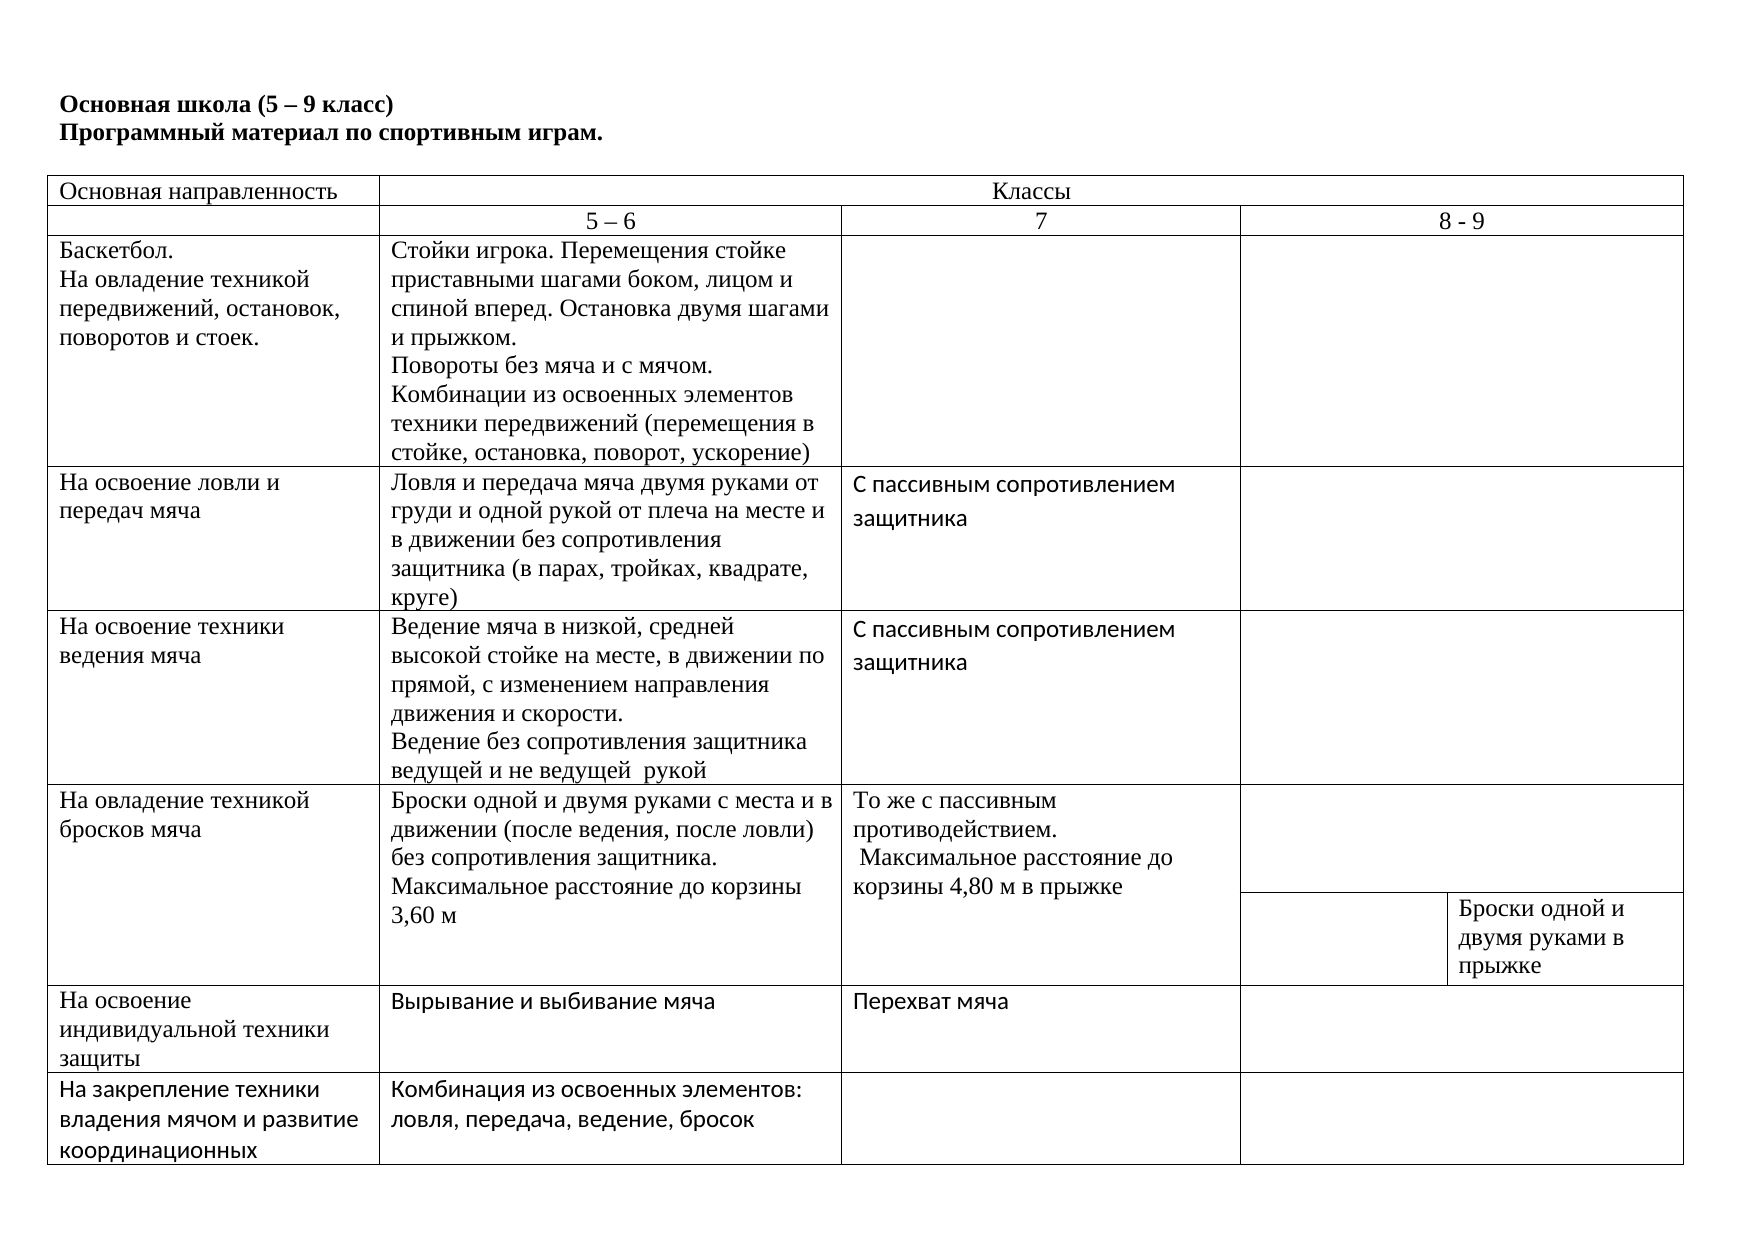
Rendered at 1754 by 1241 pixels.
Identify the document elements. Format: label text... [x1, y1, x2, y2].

table_cell [1241, 986, 1683, 1072]
table_cell 5 – 6 [380, 206, 841, 234]
table_cell С пассивным сопротивлением защитника [842, 611, 1240, 784]
table_cell Перехват мяча [842, 986, 1240, 1072]
table_cell 7 [842, 206, 1240, 234]
text Основная школа (5 – 9 класс) [59, 89, 1695, 117]
table_cell 8 - 9 [1241, 206, 1683, 234]
table_cell [1241, 893, 1447, 984]
table_cell [842, 1073, 1240, 1164]
table_cell С пассивным сопротивлением защитника [842, 467, 1240, 610]
table_cell То же с пассивным противодействием. Максимальное расстояние до корзины 4,80 м в прыжке [842, 785, 1240, 984]
table_cell Броски одной и двумя руками в прыжке [1448, 893, 1683, 984]
table_cell На освоение индивидуальной техники защиты [48, 986, 379, 1072]
table_cell [48, 206, 379, 234]
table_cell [380, 1073, 841, 1164]
table_cell На овладение техникой бросков мяча [48, 785, 379, 984]
table_header Основная направленность [48, 176, 379, 205]
table_cell Стойки игрока. Перемещения стойке приставными шагами боком, лицом и спиной вперед. Остановка двумя шагами и прыжком. Повороты без мяча и с мячом. Комбинации из освоенных элементов техники передвижений (перемещения в стойке, остановка, поворот, ускорение) [380, 236, 841, 466]
table_cell [1241, 236, 1683, 466]
table_cell Баскетбол. На овладение техникой передвижений, остановок, поворотов и стоек. [48, 236, 379, 466]
table_cell [842, 236, 1240, 466]
table_cell Ловля и передача мяча двумя руками от груди и одной рукой от плеча на месте и в движении без сопротивления защитника (в парах, тройках, квадрате, круге) [380, 467, 841, 610]
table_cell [48, 1073, 379, 1164]
table_cell На освоение техники ведения мяча [48, 611, 379, 784]
table_cell [1241, 611, 1683, 784]
table_cell [1241, 785, 1683, 892]
text Программный материал по спортивным играм. [59, 117, 1695, 146]
table_cell [1241, 1073, 1683, 1164]
table_cell Вырывание и выбивание мяча [380, 986, 841, 1072]
table_header Классы [380, 176, 1683, 205]
table_cell Ведение мяча в низкой, средней высокой стойке на месте, в движении по прямой, с изменением направления движения и скорости. Ведение без сопротивления защитника ведущей и не ведущей рукой [380, 611, 841, 784]
table_cell Броски одной и двумя руками с места и в движении (после ведения, после ловли) без сопротивления защитника. Максимальное расстояние до корзины 3,60 м [380, 785, 841, 984]
table_cell [1241, 467, 1683, 610]
table_cell На освоение ловли и передач мяча [48, 467, 379, 610]
